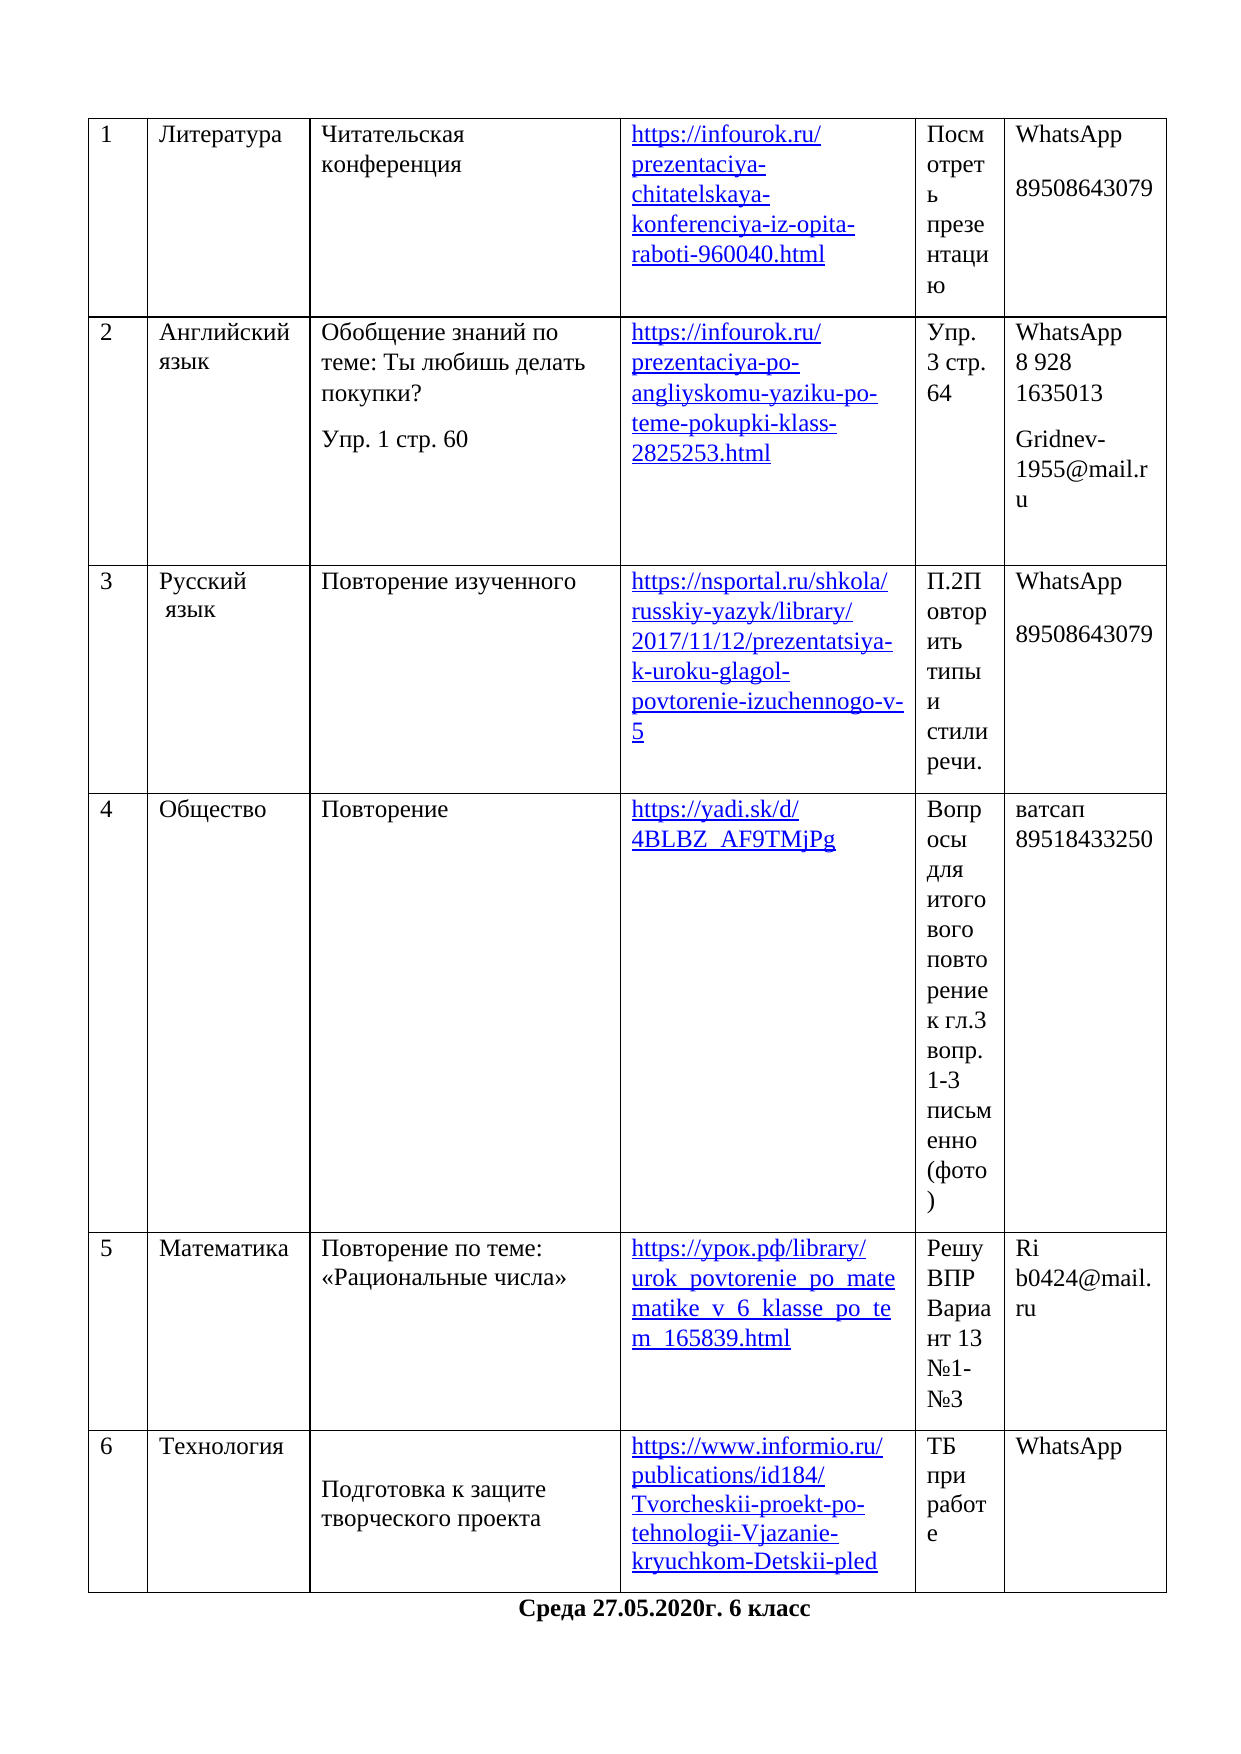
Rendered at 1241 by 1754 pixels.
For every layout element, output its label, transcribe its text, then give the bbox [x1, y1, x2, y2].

table_cell https://yadi.sk/d/4BLBZ_AF9TMjPg [621, 794, 915, 1232]
table_cell Математика [148, 1233, 309, 1430]
table_cell https://infourok.ru/prezentaciya-po-angliyskomu-yaziku-po-teme-pokupki-klass-2825253.html [621, 318, 915, 565]
table_cell 3 [89, 566, 147, 793]
table_cell ватсап 89518433250 [1005, 794, 1166, 1232]
table_cell ТБ при работе [916, 1431, 1004, 1592]
table_cell WhatsApp 89508643079 [1005, 119, 1166, 316]
table_cell Повторение по теме: «Рациональные числа» [311, 1233, 620, 1430]
table_cell Общество [148, 794, 309, 1232]
table_cell Английскийязык [148, 318, 309, 565]
table_cell Читательская конференция [311, 119, 620, 316]
table_cell Подготовка к защите творческого проекта [311, 1431, 620, 1592]
table_cell П.2Повторить типы и стили речи. [916, 566, 1004, 793]
table_cell 5 [89, 1233, 147, 1430]
table_cell Упр. 3 стр. 64 [916, 318, 1004, 565]
table_cell Повторение [311, 794, 620, 1232]
table_cell Обобщение знаний по теме: Ты любишь делать покупки? Упр. 1 стр. 60 [311, 318, 620, 565]
table_cell Вопросы для итогового повторение к гл.3 вопр.1-3 письменно (фото) [916, 794, 1004, 1232]
table_cell 6 [89, 1431, 147, 1592]
table_cell Rib0424@mail.ru [1005, 1233, 1166, 1430]
table_cell Русский язык [148, 566, 309, 793]
table_cell Технология [148, 1431, 309, 1592]
table_cell WhatsApp [1005, 1431, 1166, 1592]
text Среда 27.05.2020г. 6 класс [177, 1593, 1152, 1622]
table_cell Решу ВПР Вариант 13 №1-№3 [916, 1233, 1004, 1430]
table_cell https://www.informio.ru/publications/id184/Tvorcheskii-proekt-po-tehnologii-Vjazanie-kryuchkom-Detskii-pled [621, 1431, 915, 1592]
table_cell Литература [148, 119, 309, 316]
table_cell Повторение изученного [311, 566, 620, 793]
table_cell Посмотреть презентацию [916, 119, 1004, 316]
table_cell WhatsApp 89508643079 [1005, 566, 1166, 793]
table_cell 1 [89, 119, 147, 316]
table_cell WhatsApp 8 928 1635013 Gridnev- 1955@mail.ru [1005, 318, 1166, 565]
table_cell https://nsportal.ru/shkola/russkiy-yazyk/library/2017/11/12/prezentatsiya-k-uroku-glagol-povtorenie-izuchennogo-v-5 [621, 566, 915, 793]
table_cell 4 [89, 794, 147, 1232]
table_cell 2 [89, 318, 147, 565]
table_cell https://infourok.ru/prezentaciya-chitatelskaya-konferenciya-iz-opita-raboti-960040.html [621, 119, 915, 316]
table_cell https://урок.рф/library/urok_povtorenie_po_matematike_v_6_klasse_po_tem_165839.html [621, 1233, 915, 1430]
